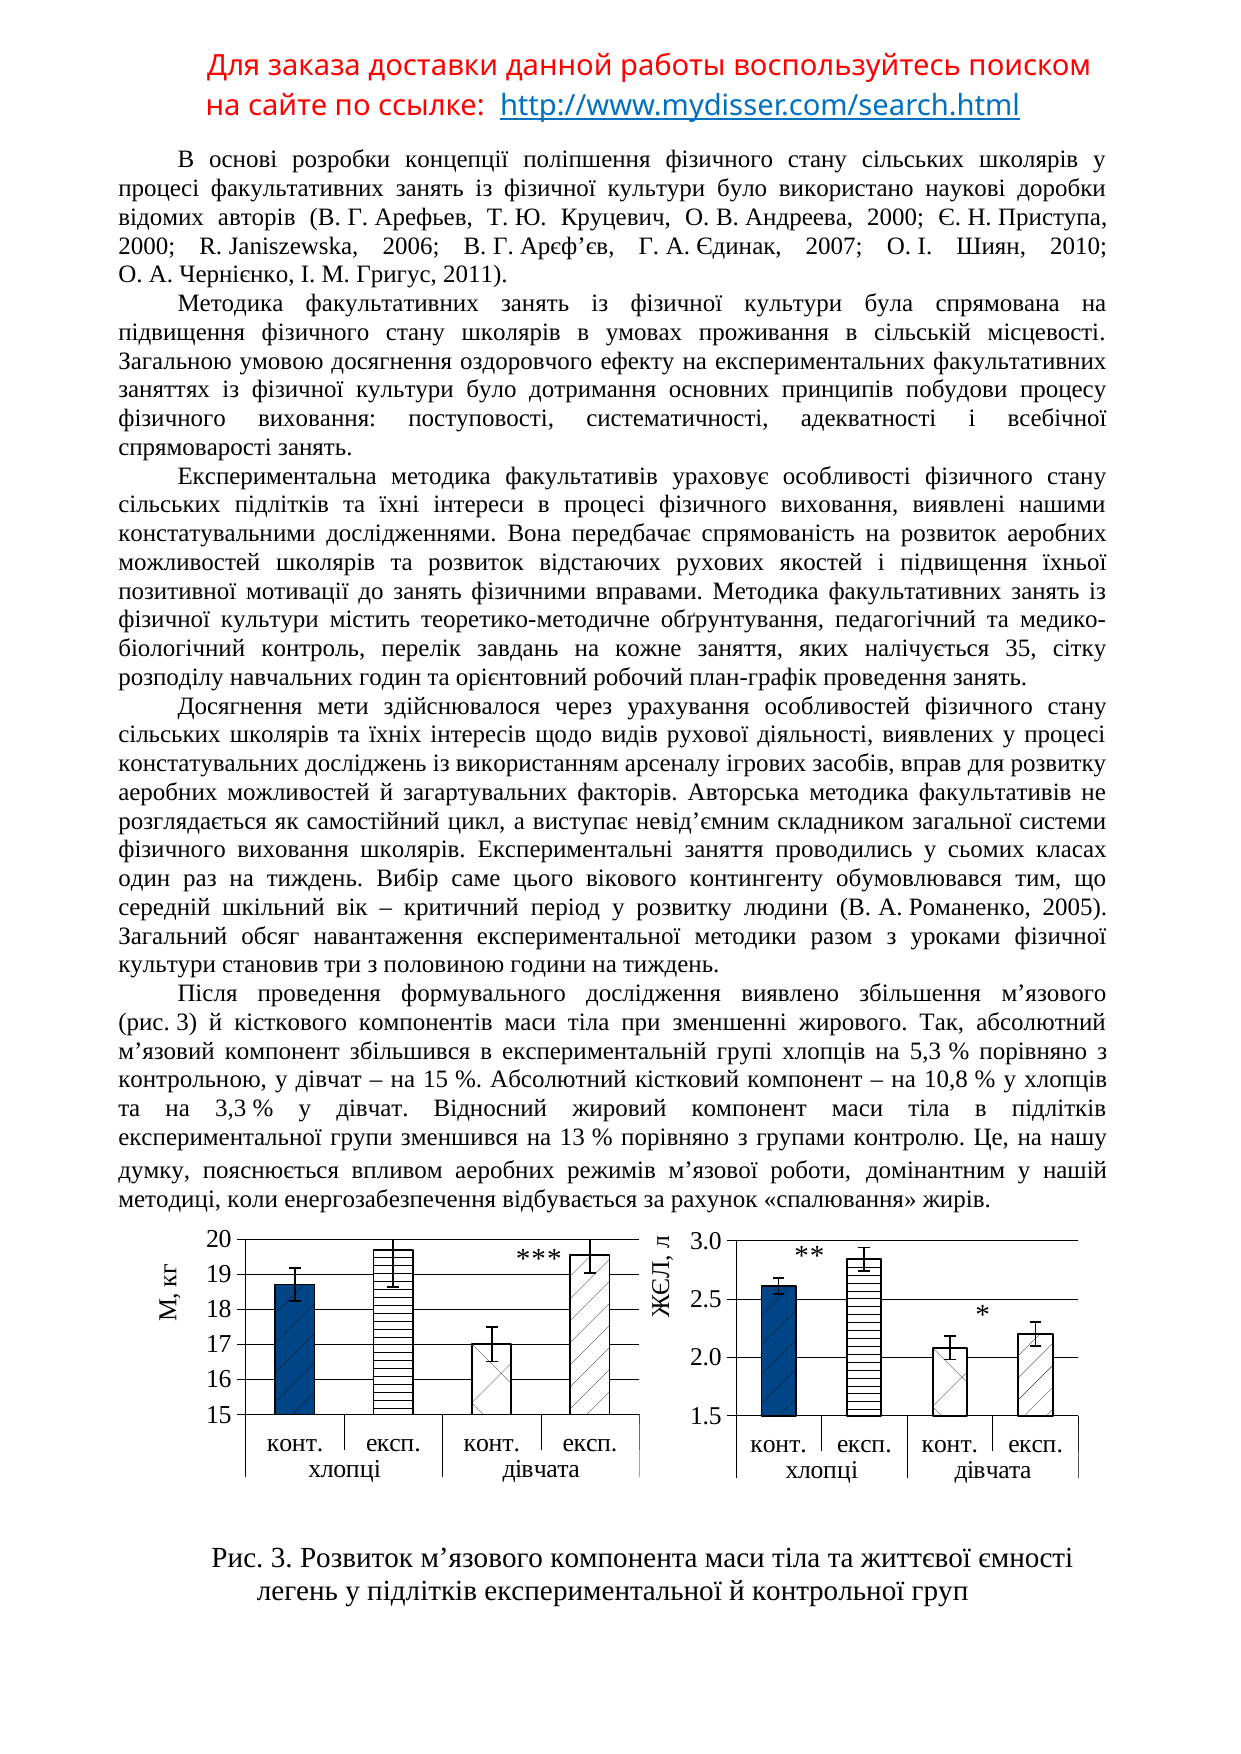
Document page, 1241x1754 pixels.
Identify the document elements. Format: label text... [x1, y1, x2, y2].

text Досягнення мети здійснювалося через урахування особливостей фізичного стану сільських школярів та їхніх інтересів щодо видів рухової діяльності, виявлених у процесі констатувальних досліджень із використанням арсеналу ігрових засобів, вправ для розвитку аеробних можливостей й загартувальних факторів. Авторська методика факультативів не розглядається як самостійний цикл, а виступає невід’ємним складником загальної системи фізичного виховання школярів. Експериментальні заняття проводились у сьомих класах один раз на тиждень. Вибір саме цього вікового контингенту обумовлювався тим, що середній шкільний вік – критичний період у розвитку людини (В. А. Романенко, 2005). Загальний обсяг навантаження експериментальної методики разом з уроками фізичної культури становив три з половиною години на тиждень. [118, 691, 1107, 978]
text Методика факультативних занять із фізичної культури була спрямована на підвищення фізичного стану школярів в умовах проживання в сільській місцевості. Загальною умовою досягнення оздоровчого ефекту на експериментальних факультативних заняттях із фізичної культури було дотримання основних принципів побудови процесу фізичного виховання: поступовості, систематичності, адекватності і всебічної спрямоварості занять. [118, 288, 1107, 461]
text В основі розробки концепції поліпшення фізичного стану сільських школярів у процесі факультативних занять із фізичної культури було використано наукові доробки відомих авторів (В. Г. Арефьев, Т. Ю. Круцевич, О. В. Андреева, 2000; Є. Н. Приступа, 2000; R. Janiszewska, 2006; В. Г. Арєф’єв, Г. А. Єдинак, 2007; О. І. Шиян, 2010; О. А. Чернієнко, І. М. Григус, 2011). [118, 144, 1107, 288]
text Експериментальна методика факультативів ураховує особливості фізичного стану сільських підлітків та їхні інтереси в процесі фізичного виховання, виявлені нашими констатувальними дослідженнями. Вона передбачає спрямованість на розвиток аеробних можливостей школярів та розвиток відстаючих рухових якостей і підвищення їхньої позитивної мотивації до занять фізичними вправами. Методика факультативних занять із фізичної культури містить теоретико-методичне обґрунтування, педагогічний та медико-біологічний контроль, перелік завдань на кожне заняття, яких налічується 35, сітку розподілу навчальних годин та орієнтовний робочий план-графік проведення занять. [118, 461, 1107, 691]
text Після проведення формувального дослідження виявлено збільшення м’язового (рис. 3) й кісткового компонентів маси тіла при зменшенні жирового. Так, абсолютний м’язовий компонент збільшився в експериментальній групі хлопців на 5,3 % порівняно з контрольною, у дівчат – на 15 %. Абсолютний кістковий компонент – на 10,8 % у хлопців та на 3,3 % у дівчат. Відносний жировий компонент маси тіла в підлітків експериментальної групи зменшився на 13 % порівняно з групами контролю. Це, на нашу думку, пояснюється впливом аеробних режимів м’язової роботи, домінантним у нашій методиці, коли енергозабезпечення відбувається за рахунок «спалювання» жирів. [118, 978, 1107, 1213]
text Рис. 3. Розвиток м’язового компонента маси тіла та життєвої ємності легень у підлітків експериментальної й контрольної груп [118, 1540, 1107, 1607]
